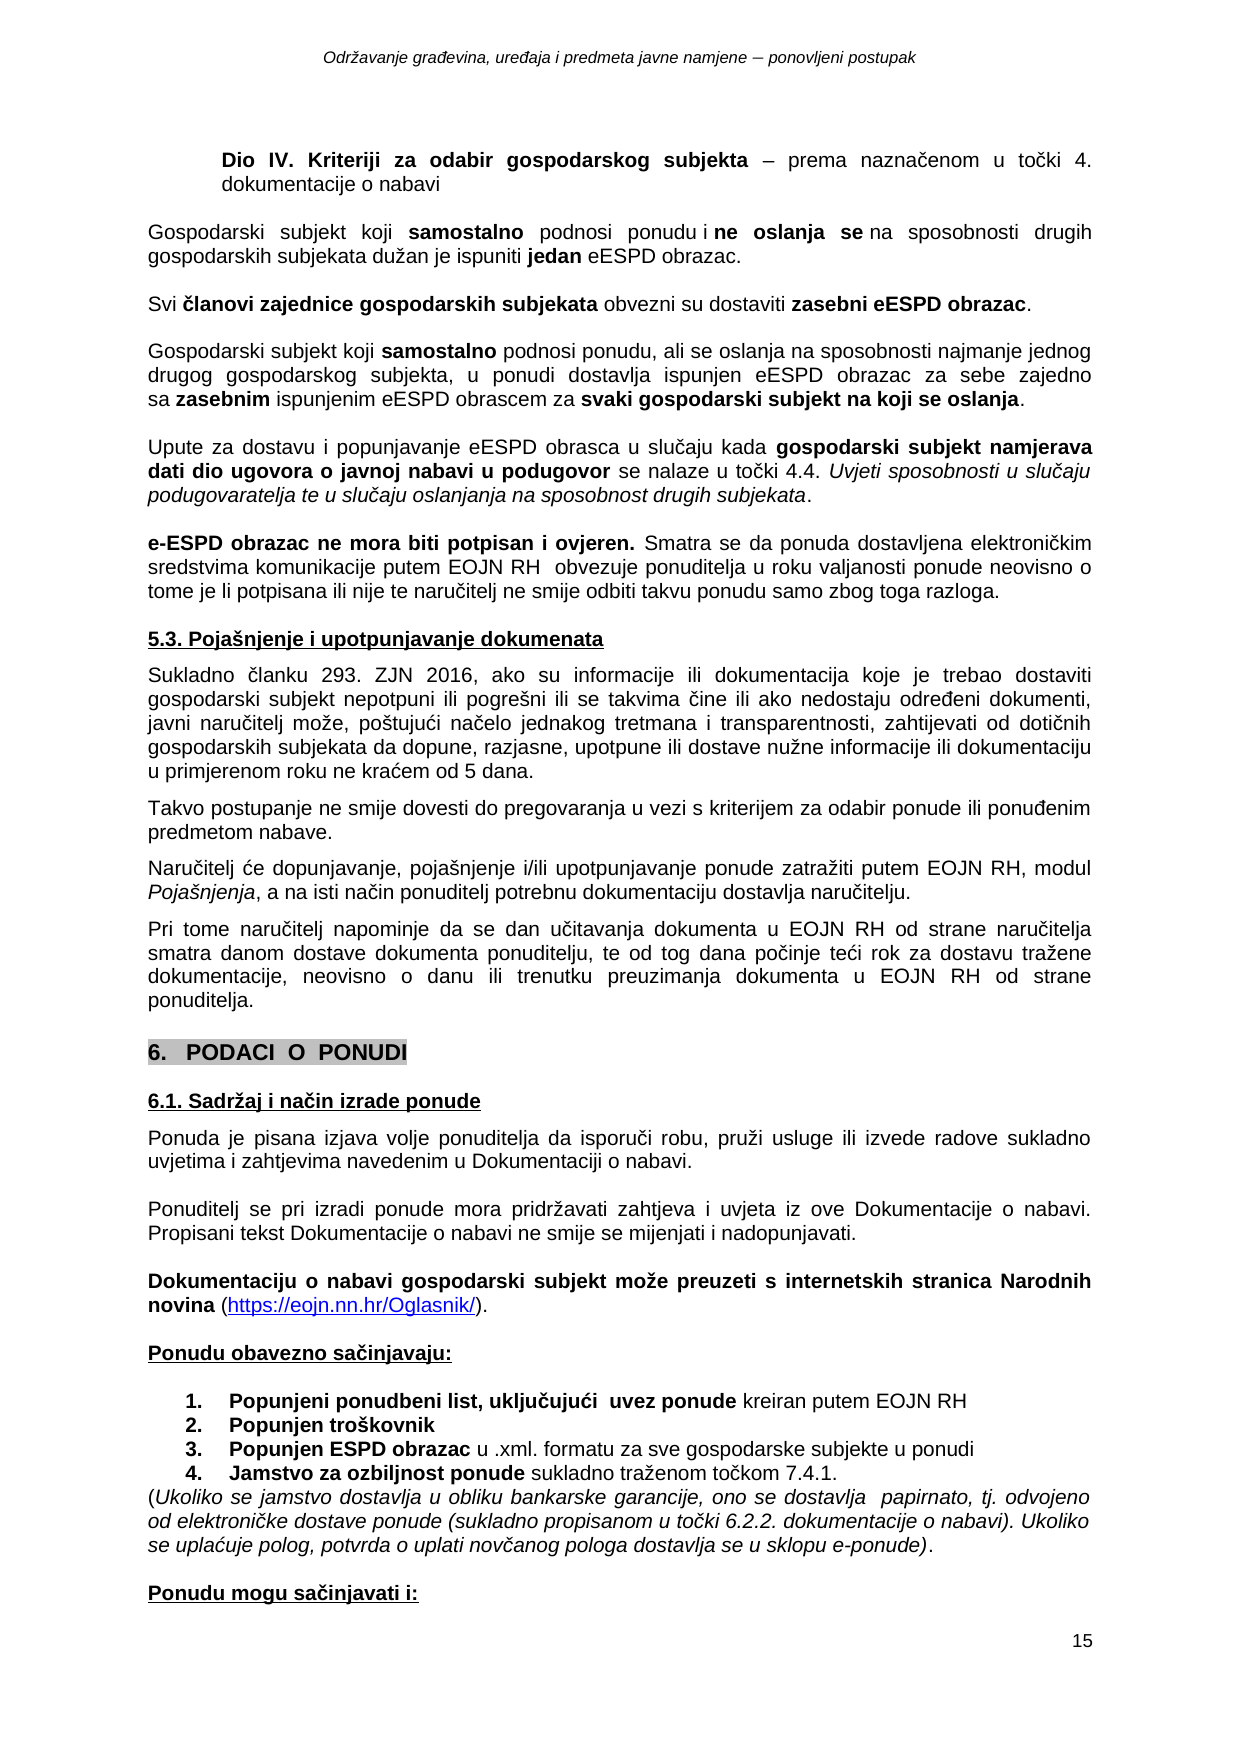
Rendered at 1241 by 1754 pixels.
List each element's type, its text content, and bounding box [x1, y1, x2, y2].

text Naručitelj će dopunjavanje, pojašnjenje i/ili upotpunjavanje ponude zatražiti putem EOJN RH, modul Pojašnjenja, a na isti način ponuditelj potrebnu dokumentaciju dostavlja naručitelju. [148, 856, 1093, 904]
list Jamstvo za ozbiljnost ponude sukladno traženom točkom 7.4.1. [185, 1461, 1093, 1485]
text Ponuditelj se pri izradi ponude mora pridržavati zahtjeva i uvjeta iz ove Dokumentacije o nabavi. Propisani tekst Dokumentacije o nabavi ne smije se mijenjati i nadopunjavati. [148, 1197, 1093, 1245]
list Popunjeni ponudbeni list, uključujući uvez ponude kreiran putem EOJN RH [185, 1389, 1093, 1413]
text Pri tome naručitelj napominje da se dan učitavanja dokumenta u EOJN RH od strane naručitelja smatra danom dostave dokumenta ponuditelju, te od tog dana počinje teći rok za dostavu tražene dokumentacije, neovisno o danu ili trenutku preuzimanja dokumenta u EOJN RH od strane ponuditelja. [148, 916, 1093, 1012]
text Svi članovi zajednice gospodarskih subjekata obvezni su dostaviti zasebni eESPD obrazac. [148, 291, 1093, 315]
text Ponudu mogu sačinjavati i: [148, 1581, 1093, 1604]
text Upute za dostavu i popunjavanje eESPD obrasca u slučaju kada gospodarski subjekt namjerava dati dio ugovora o javnoj nabavi u podugovor se nalaze u točki 4.4. Uvjeti sposobnosti u slučaju podugovaratelja te u slučaju oslanjanja na sposobnost drugih subjekata. [148, 435, 1093, 507]
text e-ESPD obrazac ne mora biti potpisan i ovjeren. Smatra se da ponuda dostavljena elektroničkim sredstvima komunikacije putem EOJN RH obvezuje ponuditelja u roku valjanosti ponude neovisno o tome je li potpisana ili nije te naručitelj ne smije odbiti takvu ponudu samo zbog toga razloga. [148, 531, 1093, 603]
text 6. PODACI O PONUDI [148, 1038, 1093, 1065]
text Sukladno članku 293. ZJN 2016, ako su informacije ili dokumentacija koje je trebao dostaviti gospodarski subjekt nepotpuni ili pogrešni ili se takvima čine ili ako nedostaju određeni dokumenti, javni naručitelj može, poštujući načelo jednakog tretmana i transparentnosti, zahtijevati od dotičnih gospodarskih subjekata da dopune, razjasne, upotpune ili dostave nužne informacije ili dokumentaciju u primjerenom roku ne kraćem od 5 dana. [148, 663, 1093, 783]
list Popunjen ESPD obrazac u .xml. formatu za sve gospodarske subjekte u ponudi [185, 1437, 1093, 1461]
text Takvo postupanje ne smije dovesti do pregovaranja u vezi s kriterijem za odabir ponude ili ponuđenim predmetom nabave. [148, 796, 1093, 843]
text 6.1. Sadržaj i način izrade ponude [148, 1089, 1093, 1113]
list Popunjen troškovnik [185, 1413, 1093, 1437]
text Ponudu obavezno sačinjavaju: [148, 1341, 1093, 1365]
text (Ukoliko se jamstvo dostavlja u obliku bankarske garancije, ono se dostavlja papirnato, tj. odvojeno od elektroničke dostave ponude (sukladno propisanom u točki 6.2.2. dokumentacije o nabavi). Ukoliko se uplaćuje polog, potvrda o uplati novčanog pologa dostavlja se u sklopu e-ponude). [148, 1485, 1093, 1557]
text Gospodarski subjekt koji samostalno podnosi ponudu, ali se oslanja na sposobnosti najmanje jednog drugog gospodarskog subjekta, u ponudi dostavlja ispunjen eESPD obrazac za sebe zajedno sa zasebnim ispunjenim eESPD obrascem za svaki gospodarski subjekt na koji se oslanja. [148, 339, 1093, 411]
text Ponuda je pisana izjava volje ponuditelja da isporuči robu, pruži usluge ili izvede radove sukladno uvjetima i zahtjevima navedenim u Dokumentaciji o nabavi. [148, 1125, 1093, 1173]
text Dokumentaciju o nabavi gospodarski subjekt može preuzeti s internetskih stranica Narodnih novina (https://eojn.nn.hr/Oglasnik/). [148, 1269, 1093, 1317]
text 5.3. Pojašnjenje i upotpunjavanje dokumenata [148, 627, 1093, 651]
text Dio IV. Kriteriji za odabir gospodarskog subjekta – prema naznačenom u točki 4. dokumentacije o nabavi [221, 148, 1093, 196]
text Gospodarski subjekt koji samostalno podnosi ponudu i ne oslanja se na sposobnosti drugih gospodarskih subjekata dužan je ispuniti jedan eESPD obrazac. [148, 219, 1093, 267]
